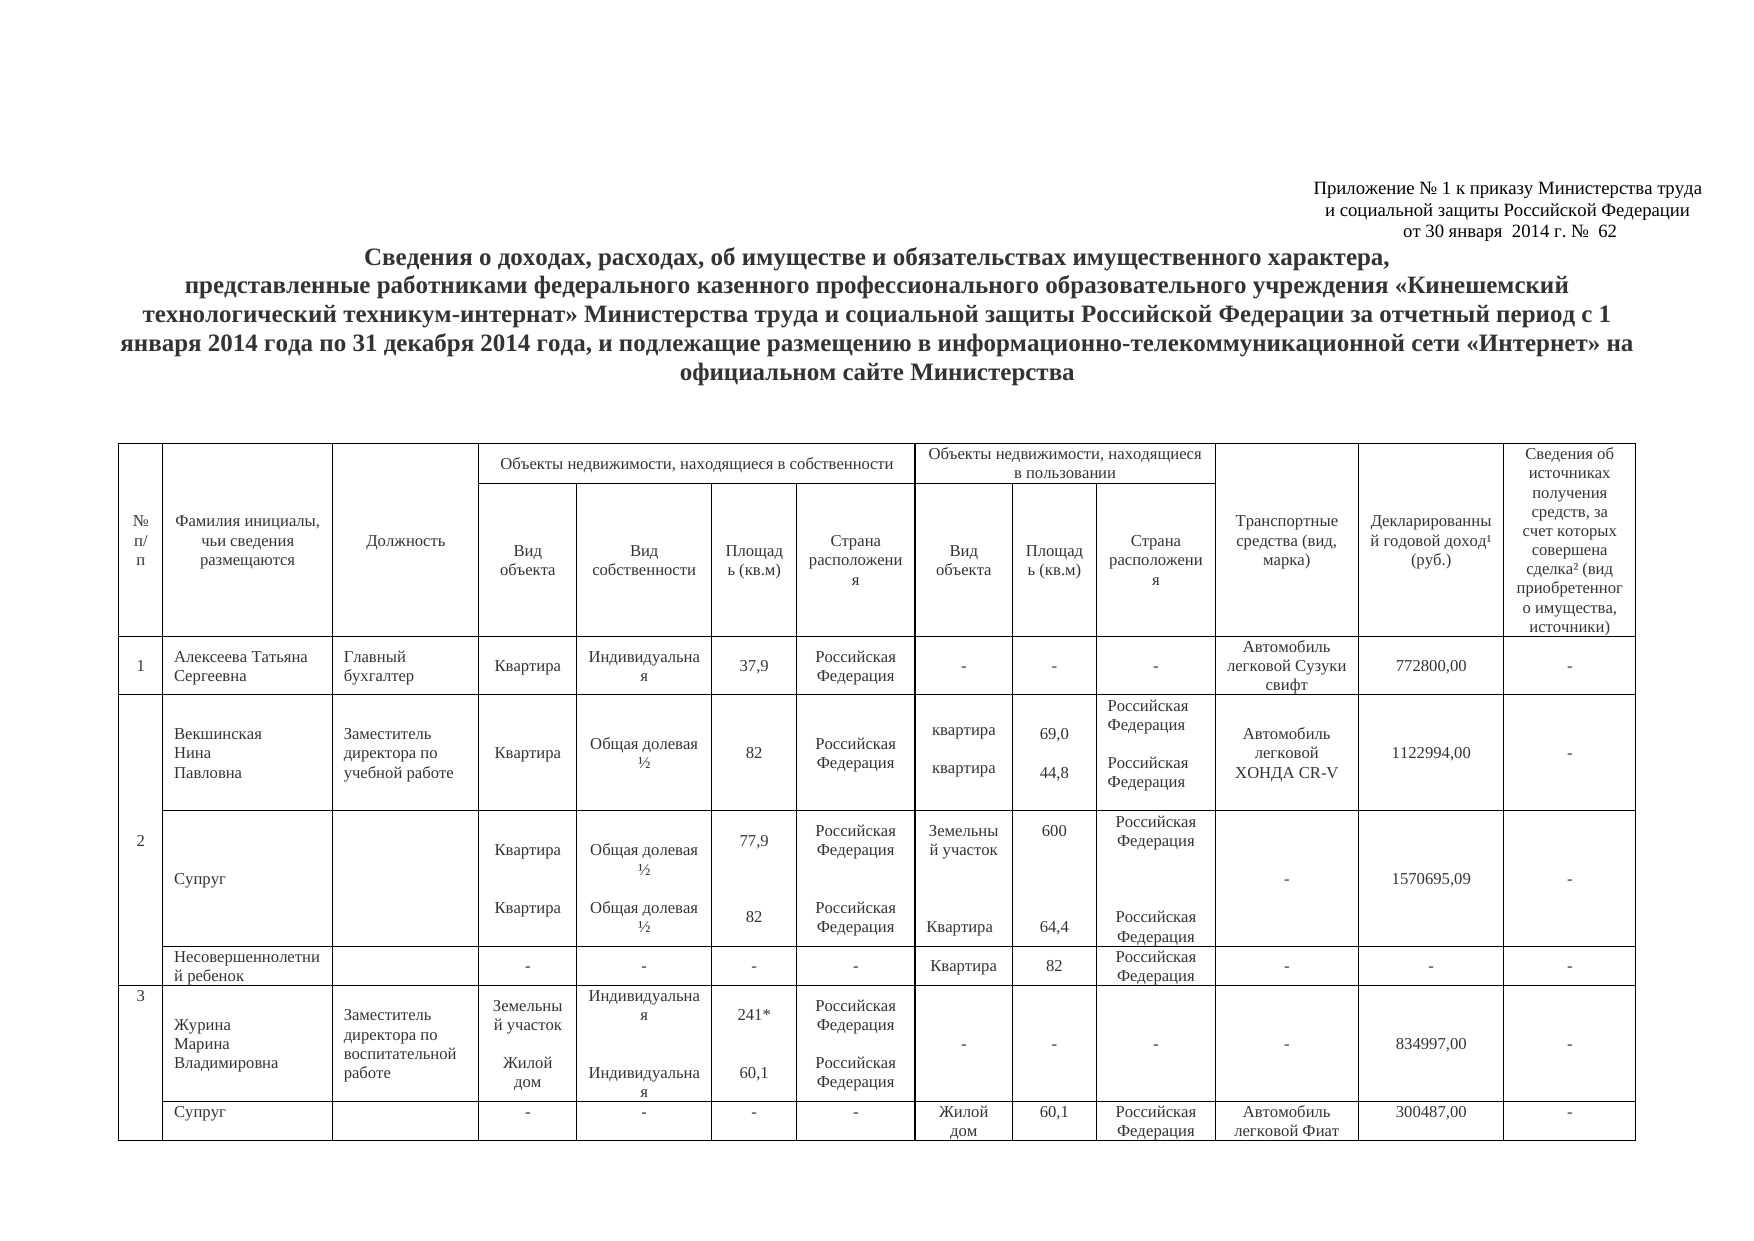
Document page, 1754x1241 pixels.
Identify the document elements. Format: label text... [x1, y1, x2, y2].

table_cell - [479, 947, 576, 985]
table_cell - [1013, 637, 1096, 694]
table_cell Журина Марина Владимировна [163, 986, 332, 1101]
table_cell Квартира [916, 947, 1012, 985]
table_cell 60,1 [1013, 1102, 1096, 1140]
table_cell 82 [1013, 947, 1096, 985]
table_cell Вид объекта [916, 484, 1012, 636]
table_cell Земельный участок Жилой дом [479, 986, 576, 1101]
table_cell Российская Федерация [1097, 947, 1215, 985]
table_header Декларированный годовой доход¹ (руб.) [1359, 444, 1503, 636]
table_cell - [1216, 811, 1358, 946]
table_cell 772800,00 [1359, 637, 1503, 694]
table_cell Несовершеннолетний ребенок [163, 947, 332, 985]
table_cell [1097, 1102, 1215, 1140]
table_header Должность [333, 444, 478, 636]
table_cell Страна расположения [1097, 484, 1215, 636]
table_cell - [1216, 986, 1358, 1101]
table_cell Автомобиль легковой Сузуки свифт [1216, 637, 1358, 694]
table_header Объекты недвижимости, находящиеся в собственности [479, 444, 914, 482]
table_cell 241* 60,1 [712, 986, 796, 1101]
table_cell Российская Федерация Российская Федерация [797, 986, 914, 1101]
table_cell 1122994,00 [1359, 695, 1503, 810]
table_cell Российская Федерация [797, 695, 914, 810]
table_cell - [1504, 986, 1635, 1101]
table_cell - [916, 637, 1012, 694]
table_cell 77,9 82 [712, 811, 796, 946]
table_cell Квартира [479, 695, 576, 810]
table_cell 69,0 44,8 [1013, 695, 1096, 810]
table_cell Индивидуальная Индивидуальная [577, 986, 711, 1101]
table_cell Российская Федерация Российская Федерация [797, 811, 914, 946]
table_cell Индивидуальная [577, 637, 711, 694]
table_cell Площадь (кв.м) [1013, 484, 1096, 636]
table_cell [333, 947, 478, 985]
table_cell - [1216, 947, 1358, 985]
table_cell 600 64,4 [1013, 811, 1096, 946]
table_cell Векшинская Нина Павловна [163, 695, 332, 810]
table_cell [333, 811, 478, 946]
table_cell [333, 1102, 478, 1140]
table_cell Заместитель директора по воспитательной работе [333, 986, 478, 1101]
table_cell Земельный участок Квартира [916, 811, 1012, 946]
table_cell Площадь (кв.м) [712, 484, 796, 636]
table_cell - [797, 947, 914, 985]
table_cell Российская Федерация Российская Федерация [1097, 695, 1215, 810]
table_header Приложение № 1 к приказу Министерства труда и социальной защиты Российской Федерации от 30 января 2014 г. № 62 [1281, 177, 1739, 242]
table_header № п/п [119, 444, 162, 636]
table_cell Автомобиль легковой ХОНДА CR-V [1216, 695, 1358, 810]
table_cell 82 [712, 695, 796, 810]
table_cell 300487,00 [1359, 1102, 1503, 1140]
table_header Транспортные средства (вид, марка) [1216, 444, 1358, 636]
table_cell 3 [119, 986, 162, 1140]
table_cell Заместитель директора по учебной работе [333, 695, 478, 810]
text Сведения о доходах, расходах, об имуществе и обязательствах имущественного характера, [118, 242, 1636, 271]
table_cell - [712, 947, 796, 985]
table_cell 1570695,09 [1359, 811, 1503, 946]
table_cell - [712, 1102, 796, 1140]
table_cell Вид объекта [479, 484, 576, 636]
table_cell - [1097, 637, 1215, 694]
table_cell Жилой дом [916, 1102, 1012, 1140]
table_cell 1 [119, 637, 162, 694]
table_cell - [916, 986, 1012, 1101]
table_cell - [1504, 811, 1635, 946]
table_cell - [1504, 947, 1635, 985]
table_cell Квартира [479, 637, 576, 694]
table_cell Квартира Квартира [479, 811, 576, 946]
table_cell - [1013, 986, 1096, 1101]
table_cell Страна расположения [797, 484, 914, 636]
table_cell Общая долевая ½ [577, 695, 711, 810]
table_cell Алексеева Татьяна Сергеевна [163, 637, 332, 694]
table_cell Супруг [163, 811, 332, 946]
table_cell Главный бухгалтер [333, 637, 478, 694]
table_cell - [577, 947, 711, 985]
table_cell Вид собственности [577, 484, 711, 636]
table_header Сведения об источниках получения средств, за счет которых совершена сделка² (вид приобретенного имущества, источники) [1504, 444, 1635, 636]
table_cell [1216, 1102, 1358, 1140]
table_header Объекты недвижимости, находящиеся в пользовании [916, 444, 1215, 482]
text представленные работниками федерального казенного профессионального образовательного учреждения «Кинешемский технологический техникум-интернат» Министерства труда и социальной защиты Российской Федерации за отчетный период с 1 января 2014 года по 31 декабря 2014 года, и подлежащие размещению в информационно-телекоммуникационной сети «Интернет» на официальном сайте Министерства [118, 271, 1636, 386]
table_cell Супруг [163, 1102, 332, 1140]
table_cell - [1359, 947, 1503, 985]
table_cell 2 [119, 695, 162, 985]
table_cell Общая долевая ½ Общая долевая ½ [577, 811, 711, 946]
table_cell - [479, 1102, 576, 1140]
table_cell квартира квартира [916, 695, 1012, 810]
table_cell Российская Федерация [797, 637, 914, 694]
table_cell - [1504, 695, 1635, 810]
table_cell - [1504, 637, 1635, 694]
table_cell 37,9 [712, 637, 796, 694]
table_cell - [1097, 986, 1215, 1101]
table_cell Российская Федерация Российская Федерация [1097, 811, 1215, 946]
table_cell - [1504, 1102, 1635, 1140]
table_header Фамилия инициалы, чьи сведения размещаются [163, 444, 332, 636]
table_cell 834997,00 [1359, 986, 1503, 1101]
table_cell - [577, 1102, 711, 1140]
table_cell - [797, 1102, 914, 1140]
